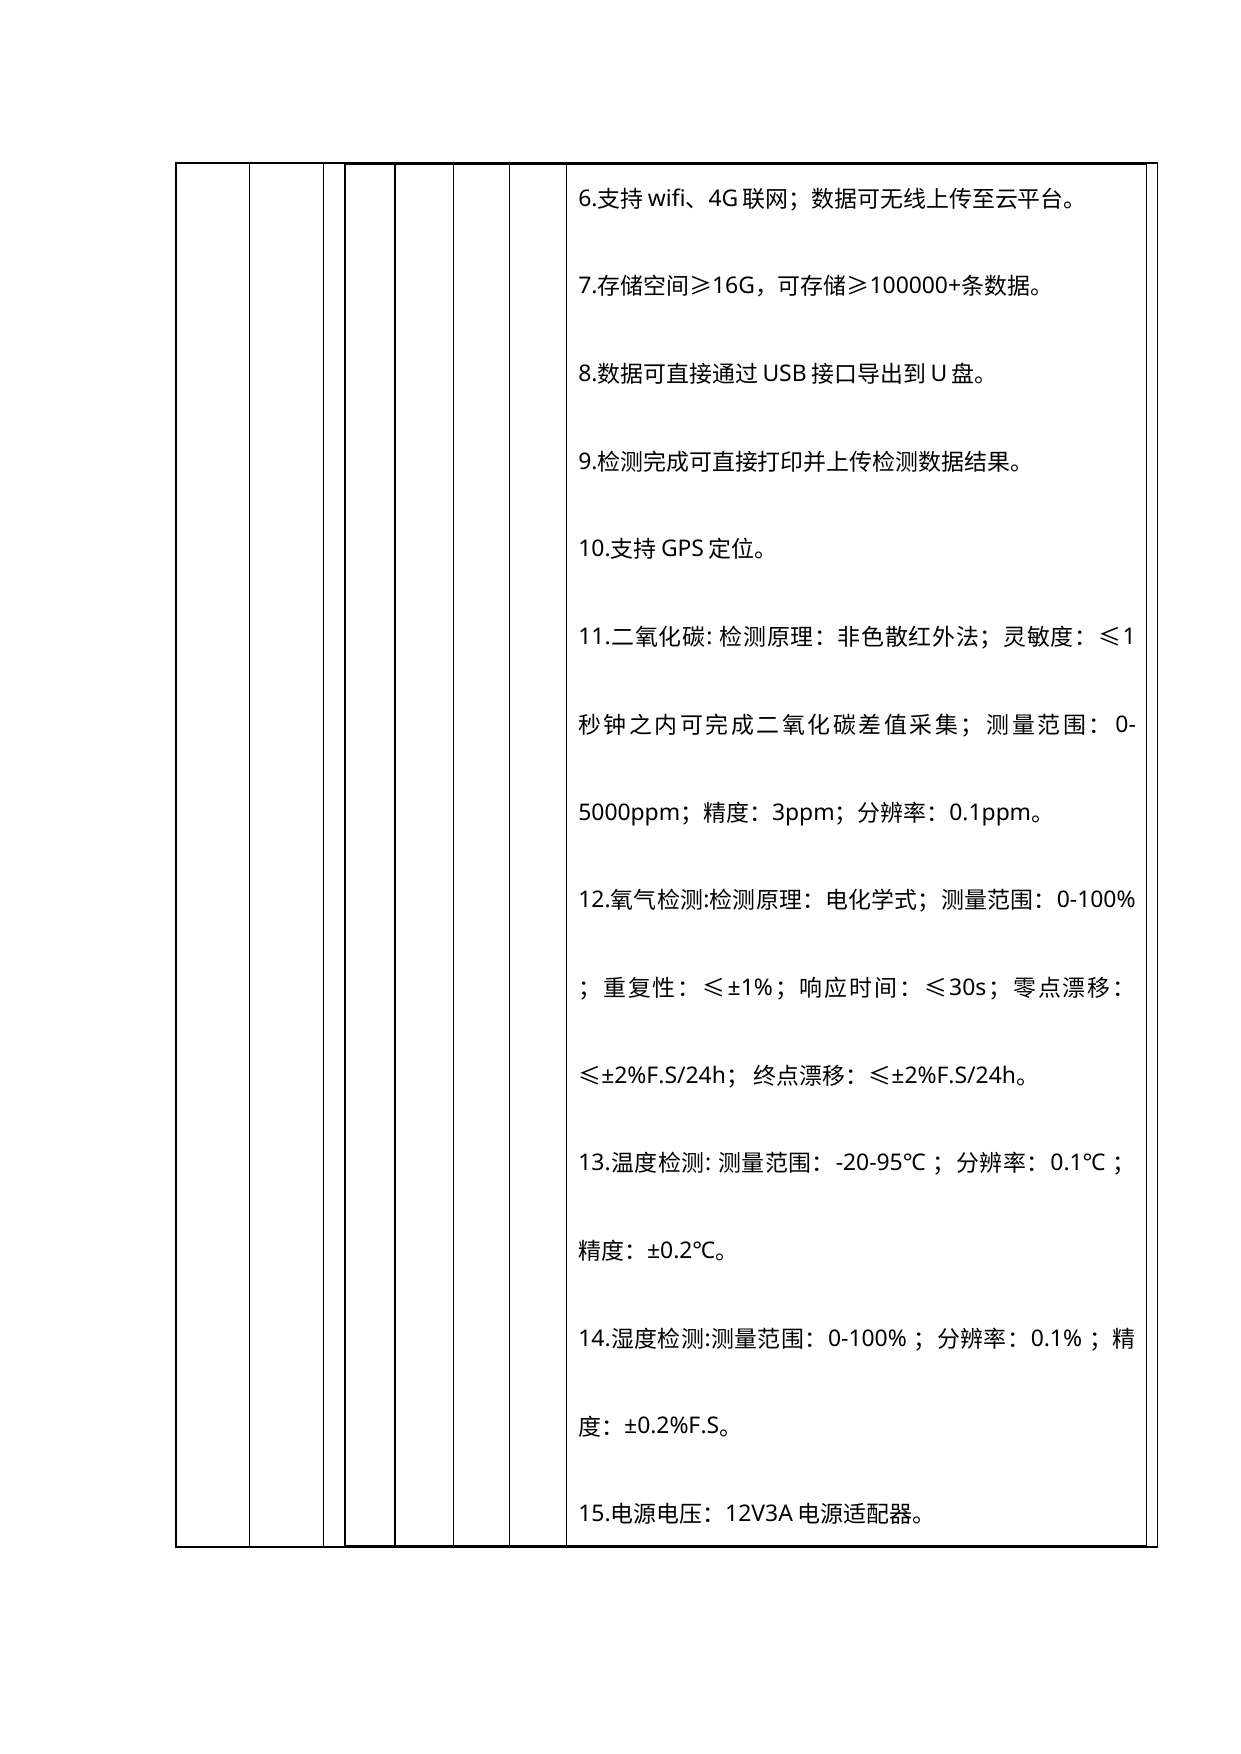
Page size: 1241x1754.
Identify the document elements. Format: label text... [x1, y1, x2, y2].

table_cell [396, 165, 453, 1545]
table_cell [567, 165, 1146, 1545]
table_cell [346, 165, 394, 1545]
table_cell [1147, 164, 1157, 1546]
table_cell 1 [250, 164, 323, 1546]
table_cell [177, 164, 249, 1546]
table_cell [454, 165, 509, 1545]
table_cell [510, 165, 566, 1545]
table_cell [324, 164, 344, 1546]
